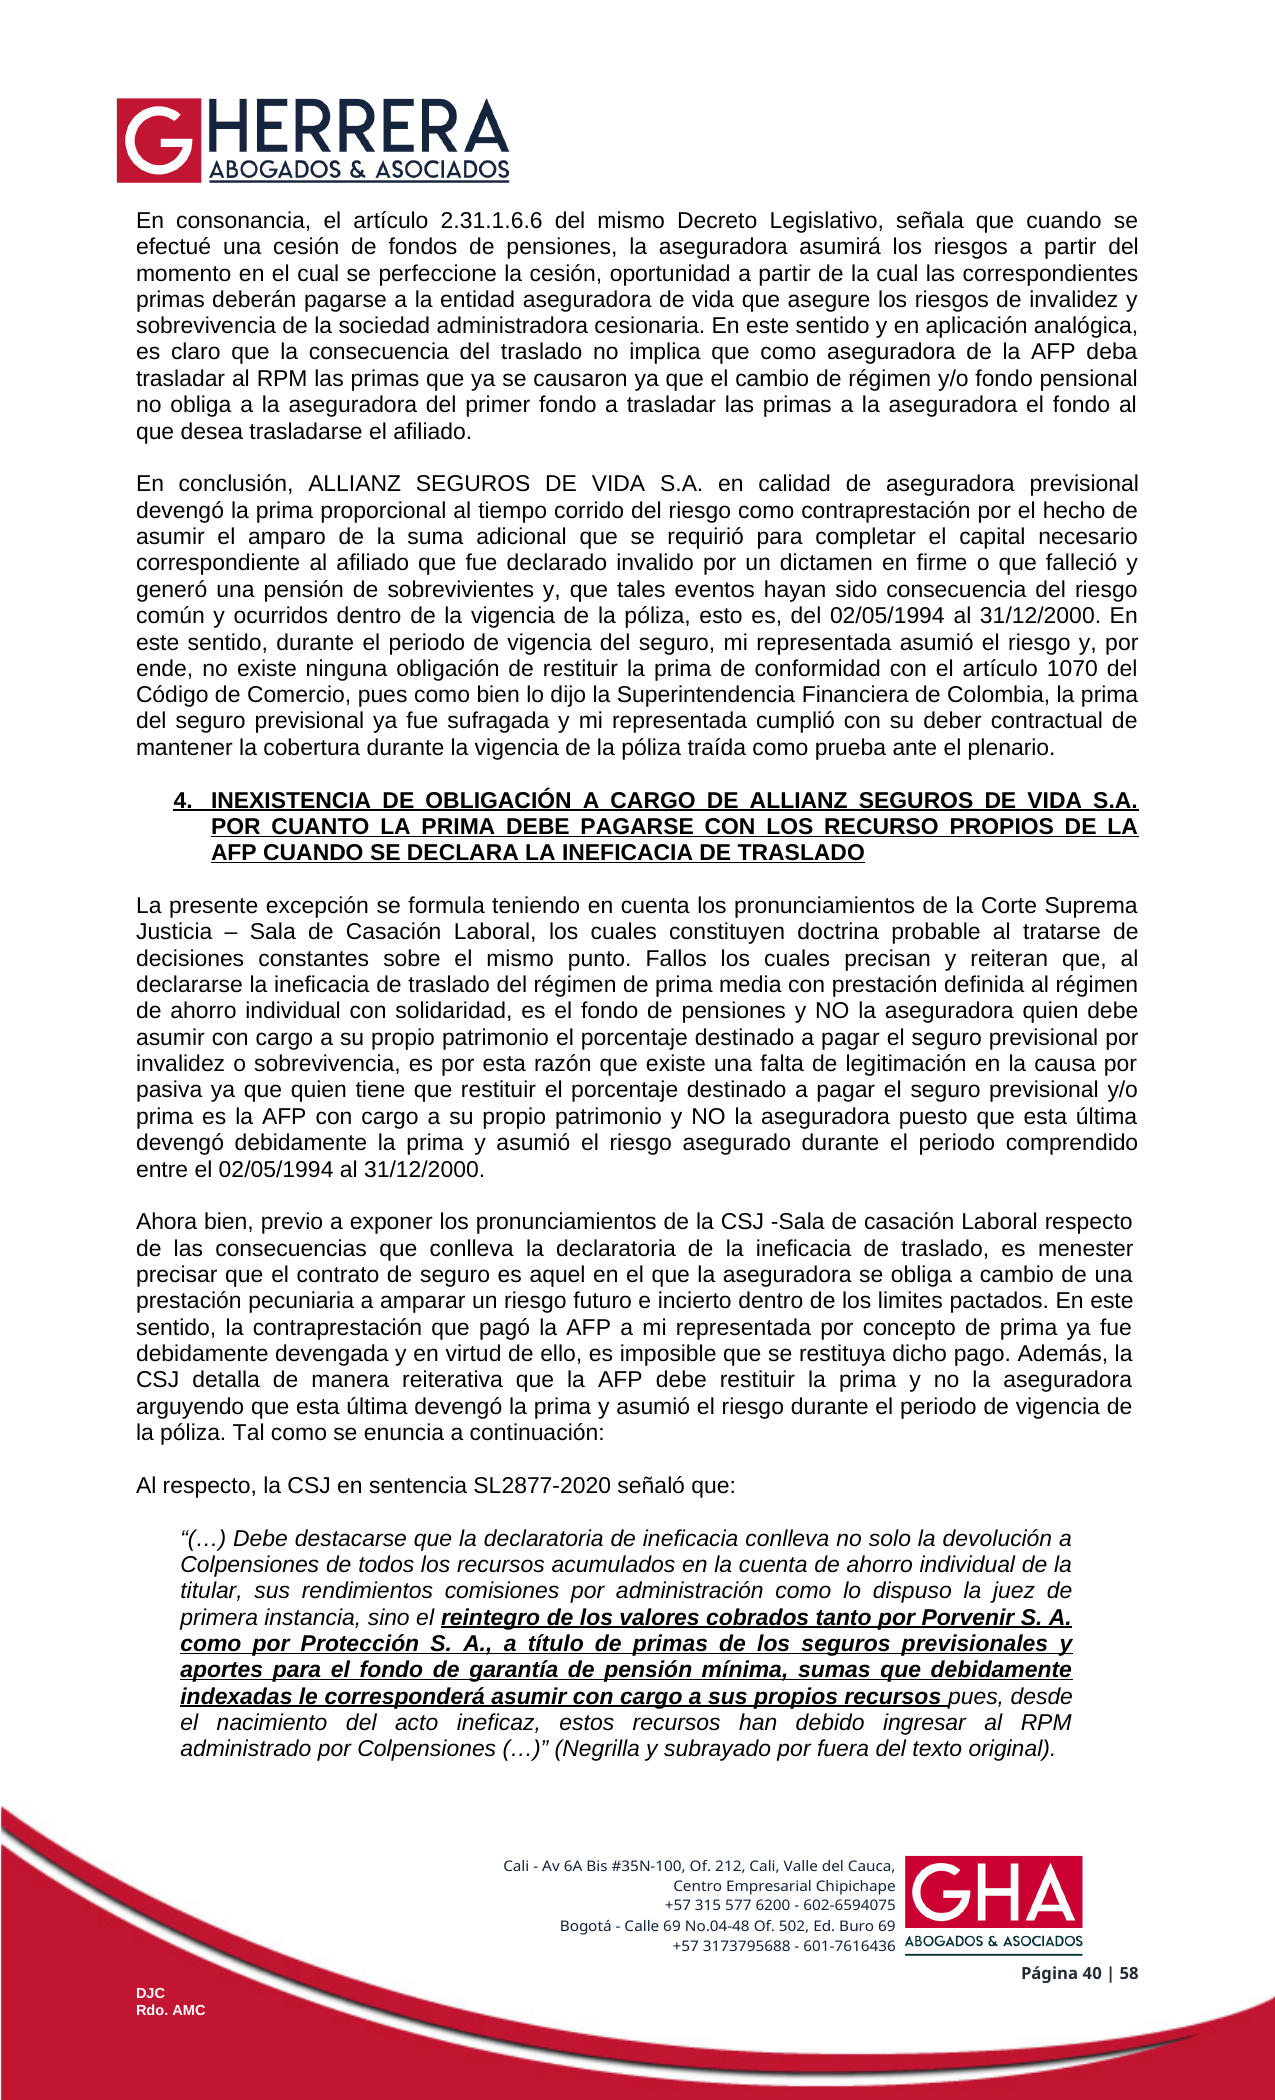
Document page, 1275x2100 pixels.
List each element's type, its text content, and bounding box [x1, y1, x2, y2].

text La presente excepción se formula teniendo en cuenta los pronunciamientos de la Corte Suprema Justicia – Sala de Casación Laboral, los cuales constituyen doctrina probable al tratarse de decisiones constantes sobre el mismo punto. Fallos los cuales precisan y reiteran que, al declararse la ineficacia de traslado del régimen de prima media con prestación definida al régimen de ahorro individual con solidaridad, es el fondo de pensiones y NO la aseguradora quien debe asumir con cargo a su propio patrimonio el porcentaje destinado a pagar el seguro previsional por invalidez o sobrevivencia, es por esta razón que existe una falta de legitimación en la causa por pasiva ya que quien tiene que restituir el porcentaje destinado a pagar el seguro previsional y/o prima es la AFP con cargo a su propio patrimonio y NO la aseguradora puesto que esta última devengó debidamente la prima y asumió el riesgo asegurado durante el periodo comprendido entre el 02/05/1994 al 31/12/2000. [136, 892, 1139, 1182]
text En conclusión, ALLIANZ SEGUROS DE VIDA S.A. en calidad de aseguradora previsional devengó la prima proporcional al tiempo corrido del riesgo como contraprestación por el hecho de asumir el amparo de la suma adicional que se requirió para completar el capital necesario correspondiente al afiliado que fue declarado invalido por un dictamen en firme o que falleció y generó una pensión de sobrevivientes y, que tales eventos hayan sido consecuencia del riesgo común y ocurridos dentro de la vigencia de la póliza, esto es, del 02/05/1994 al 31/12/2000. En este sentido, durante el periodo de vigencia del seguro, mi representada asumió el riesgo y, por ende, no existe ninguna obligación de restituir la prima de conformidad con el artículo 1070 del Código de Comercio, pues como bien lo dijo la Superintendencia Financiera de Colombia, la prima del seguro previsional ya fue sufragada y mi representada cumplió con su deber contractual de mantener la cobertura durante la vigencia de la póliza traída como prueba ante el plenario. [136, 470, 1139, 760]
picture [96, 75, 529, 206]
text Ahora bien, previo a exponer los pronunciamientos de la CSJ -Sala de casación Laboral respecto de las consecuencias que conlleva la declaratoria de la ineficacia de traslado, es menester precisar que el contrato de seguro es aquel en el que la aseguradora se obliga a cambio de una prestación pecuniaria a amparar un riesgo futuro e incierto dentro de los limites pactados. En este sentido, la contraprestación que pagó la AFP a mi representada por concepto de prima ya fue debidamente devengada y en virtud de ello, es imposible que se restituya dicho pago. Además, la CSJ detalla de manera reiterativa que la AFP debe restituir la prima y no la aseguradora arguyendo que esta última devengó la prima y asumió el riesgo durante el periodo de vigencia de la póliza. Tal como se enuncia a continuación: [136, 1208, 1134, 1445]
text En consonancia, el artículo 2.31.1.6.6 del mismo Decreto Legislativo, señala que cuando se efectué una cesión de fondos de pensiones, la aseguradora asumirá los riesgos a partir del momento en el cual se perfeccione la cesión, oportunidad a partir de la cual las correspondientes primas deberán pagarse a la entidad aseguradora de vida que asegure los riesgos de invalidez y sobrevivencia de la sociedad administradora cesionaria. En este sentido y en aplicación analógica, es claro que la consecuencia del traslado no implica que como aseguradora de la AFP deba trasladar al RPM las primas que ya se causaron ya que el cambio de régimen y/o fondo pensional no obliga a la aseguradora del primer fondo a trasladar las primas a la aseguradora el fondo al que desea trasladarse el afiliado. [136, 207, 1139, 444]
list INEXISTENCIA DE OBLIGACIÓN A CARGO DE ALLIANZ SEGUROS DE VIDA S.A. POR CUANTO LA PRIMA DEBE PAGARSE CON LOS RECURSO PROPIOS DE LA AFP CUANDO SE DECLARA LA INEFICACIA DE TRASLADO [173, 787, 1139, 809]
list INEXISTENCIA DE OBLIGACIÓN A CARGO DE ALLIANZ SEGUROS DE VIDA S.A. POR CUANTO LA PRIMA DEBE PAGARSE CON LOS RECURSO PROPIOS DE LA AFP CUANDO SE DECLARA LA INEFICACIA DE TRASLADO [173, 811, 1139, 866]
text Al respecto, la CSJ en sentencia SL2877-2020 señaló que: [136, 1472, 1139, 1498]
picture [0, 1793, 1275, 2100]
text “(…) Debe destacarse que la declaratoria de ineficacia conlleva no solo la devolución a Colpensiones de todos los recursos acumulados en la cuenta de ahorro individual de la titular, sus rendimientos comisiones por administración como lo dispuso la juez de primera instancia, sino el reintegro de los valores cobrados tanto por Porvenir S. A. como por Protección S. A., a título de primas de los seguros previsionales y aportes para el fondo de garantía de pensión mínima, sumas que debidamente indexadas le corresponderá asumir con cargo a sus propios recursos pues, desde el nacimiento del acto ineficaz, estos recursos han debido ingresar al RPM administrado por Colpensiones (…)” (Negrilla y subrayado por fuera del texto original). [180, 1524, 1075, 1762]
